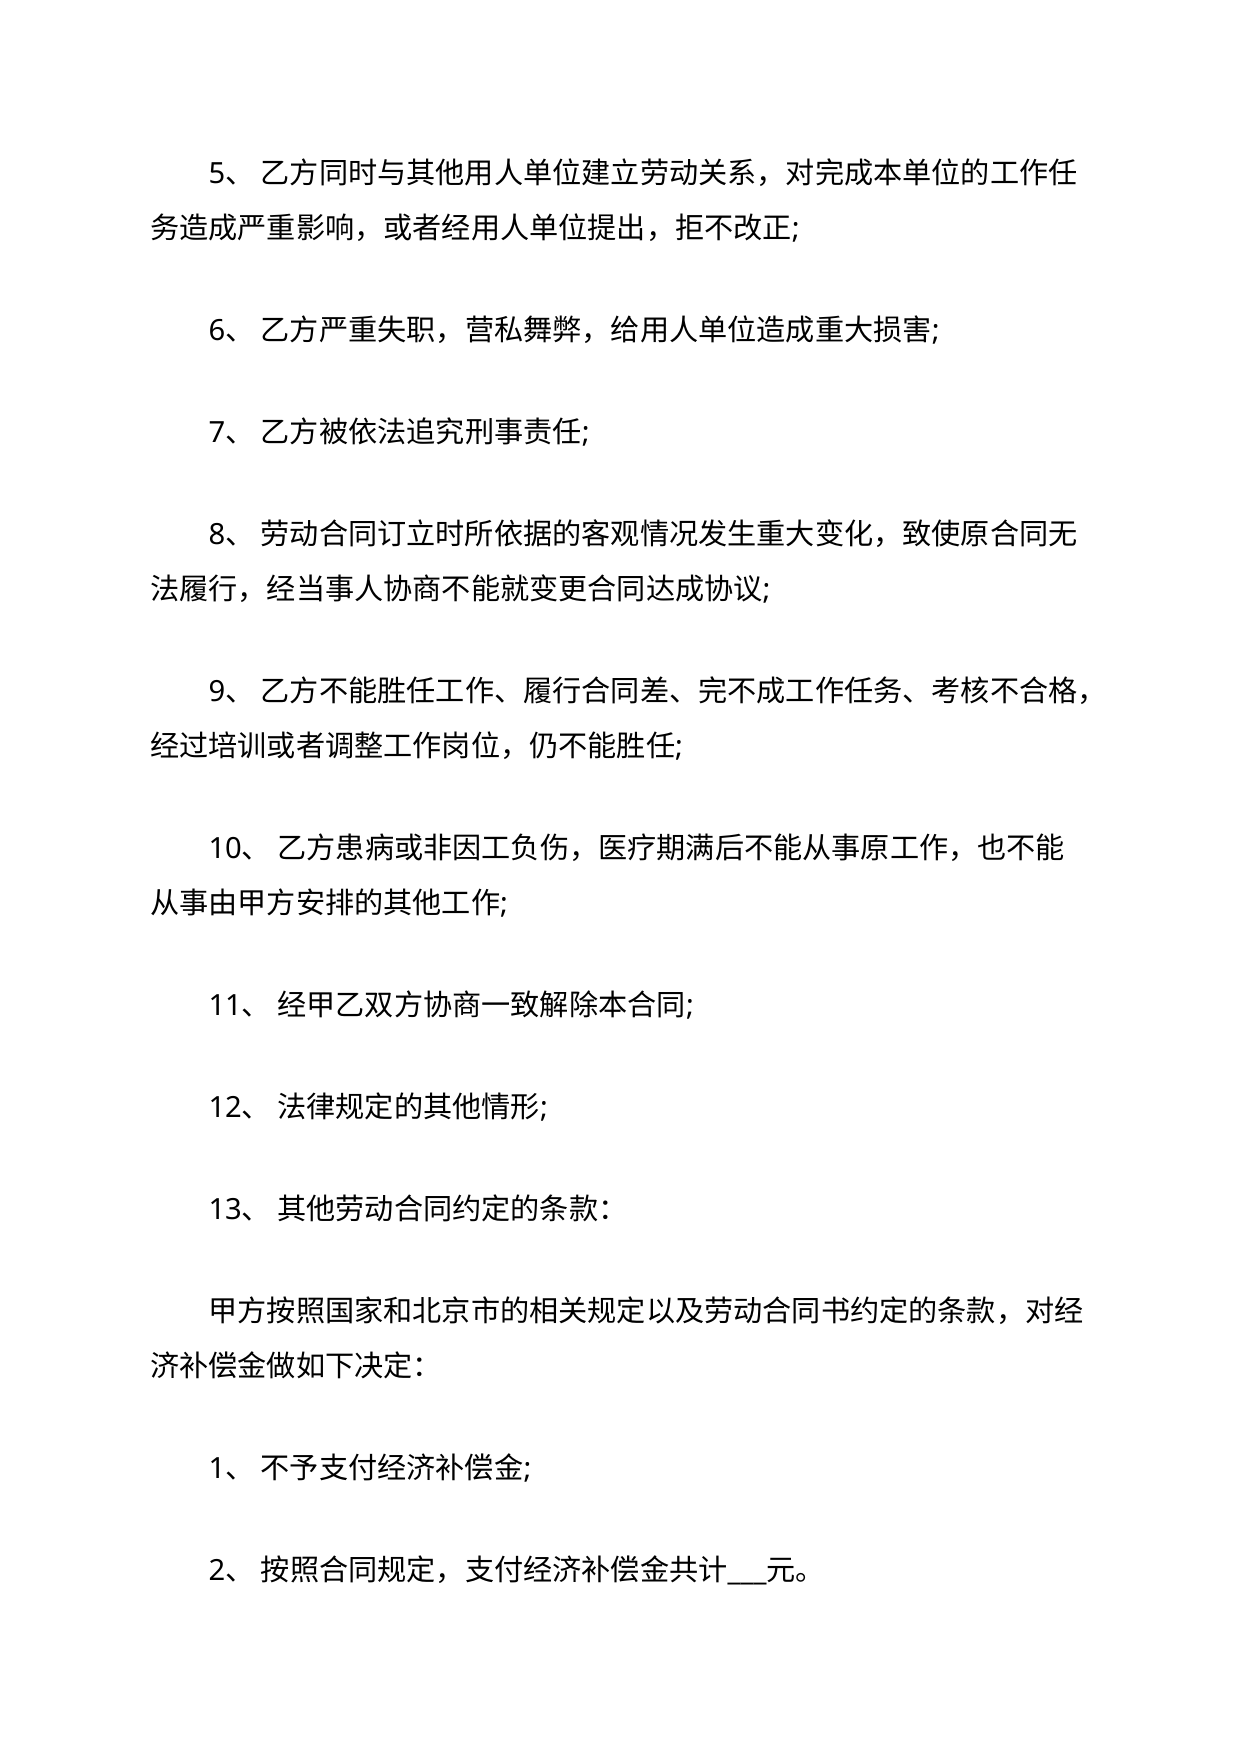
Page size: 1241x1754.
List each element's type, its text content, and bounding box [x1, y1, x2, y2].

text 9、 乙方不能胜任工作、履行合同差、完不成工作任务、考核不合格，经过培训或者调整工作岗位，仍不能胜任; [150, 668, 1090, 765]
text 2、 按照合同规定，支付经济补偿金共计___元。 [150, 1546, 1090, 1589]
text 13、 其他劳动合同约定的条款： [150, 1186, 1090, 1228]
text 11、 经甲乙双方协商一致解除本合同; [150, 982, 1090, 1024]
text 5、 乙方同时与其他用人单位建立劳动关系，对完成本单位的工作任务造成严重影响，或者经用人单位提出，拒不改正; [150, 150, 1090, 247]
text 10、 乙方患病或非因工负伤，医疗期满后不能从事原工作，也不能从事由甲方安排的其他工作; [150, 825, 1090, 922]
text 8、 劳动合同订立时所依据的客观情况发生重大变化，致使原合同无法履行，经当事人协商不能就变更合同达成协议; [150, 511, 1090, 608]
text 6、 乙方严重失职，营私舞弊，给用人单位造成重大损害; [150, 307, 1090, 349]
text 7、 乙方被依法追究刑事责任; [150, 409, 1090, 451]
text 甲方按照国家和北京市的相关规定以及劳动合同书约定的条款，对经济补偿金做如下决定： [150, 1288, 1090, 1385]
text 1、 不予支付经济补偿金; [150, 1444, 1090, 1487]
text 12、 法律规定的其他情形; [150, 1084, 1090, 1126]
